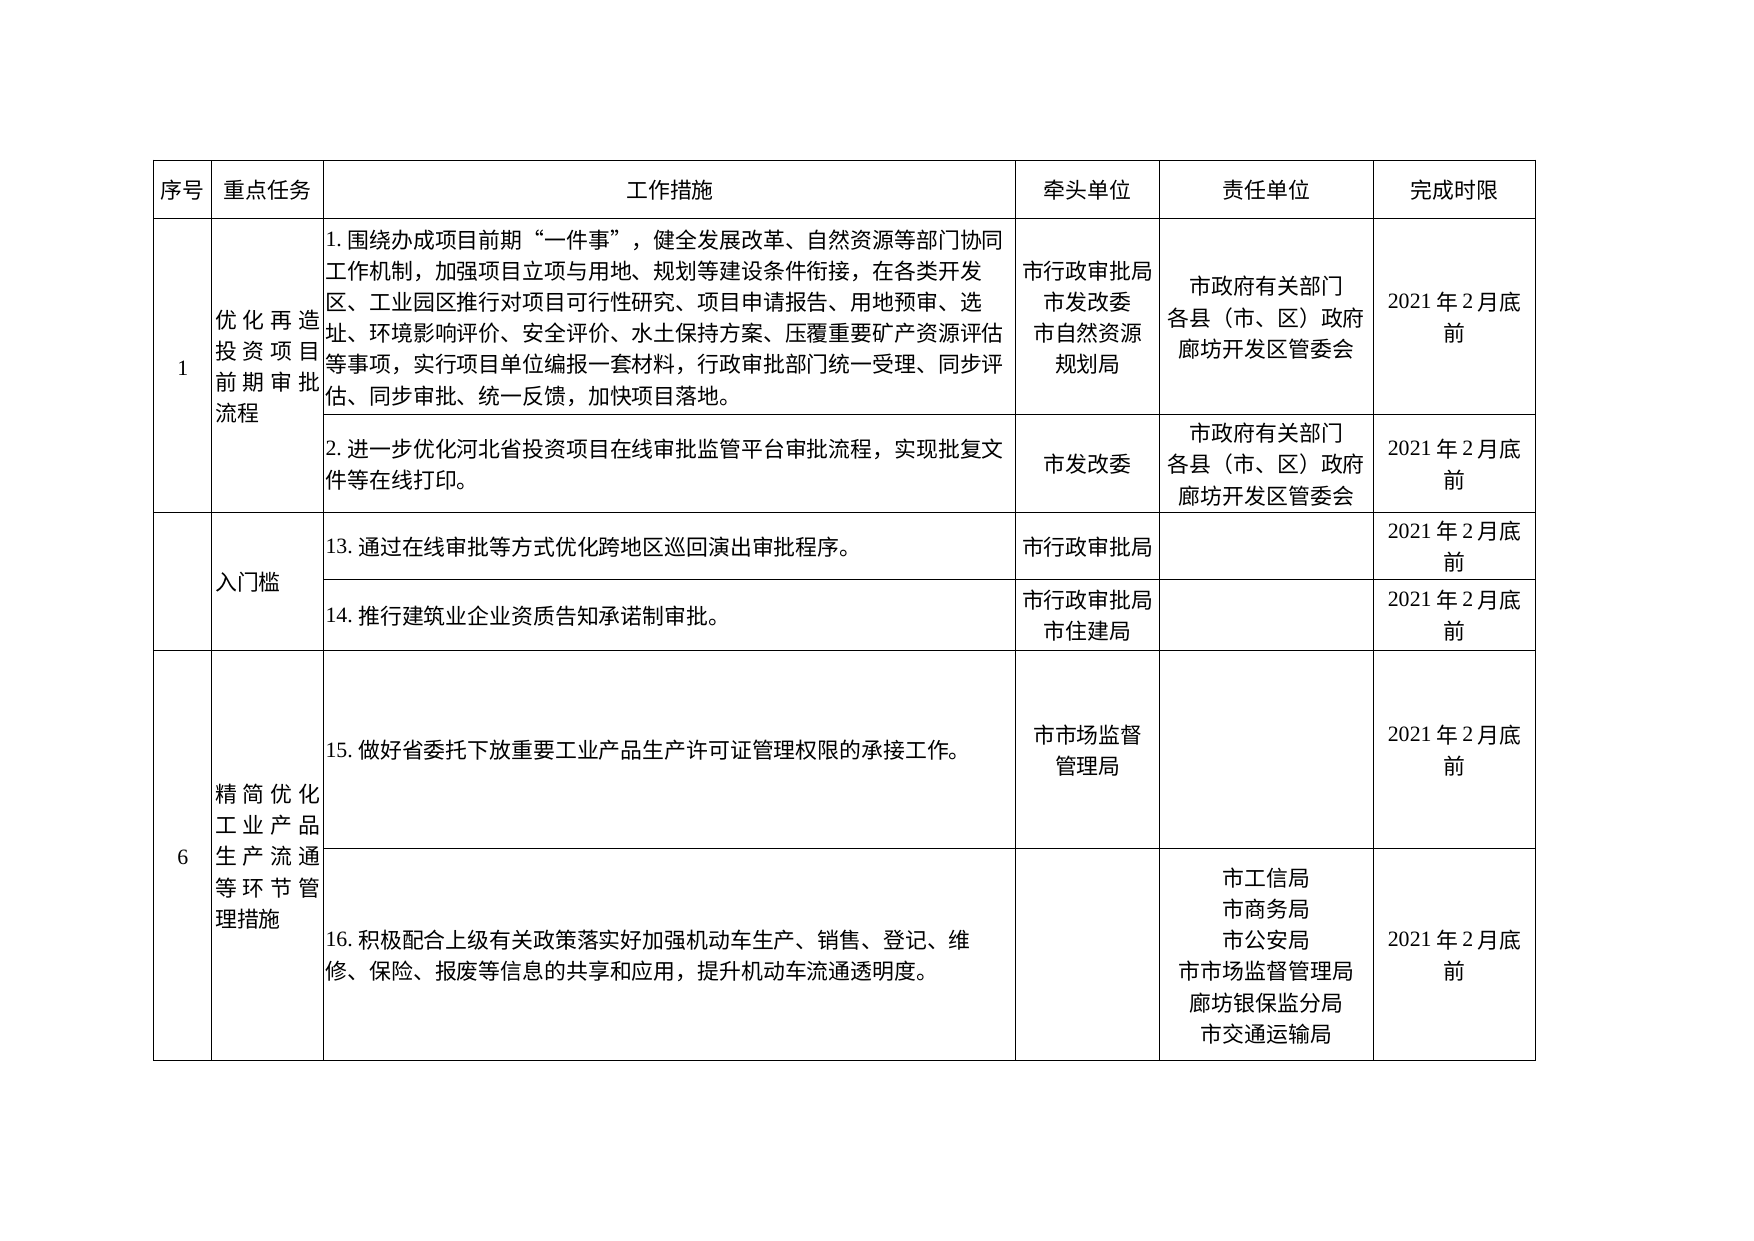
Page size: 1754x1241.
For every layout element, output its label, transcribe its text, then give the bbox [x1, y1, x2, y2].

table_cell 2021年2月底前 [1374, 580, 1535, 649]
table_cell 市行政审批局市发改委 市自然资源 规划局 [1016, 219, 1159, 414]
table_cell 优化再造投资项目前期审批流程 [212, 219, 323, 512]
table_header 责任单位 [1160, 161, 1373, 218]
table_cell 市发改委 [1016, 415, 1159, 512]
table_cell 2021年2月底前 [1374, 651, 1535, 848]
table_cell [1016, 849, 1159, 1060]
table_cell 市政府有关部门 各县（市、区）政府 廊坊开发区管委会 [1160, 219, 1373, 414]
table_header 工作措施 [324, 161, 1015, 218]
table_cell 2021年2月底前 [1374, 513, 1535, 579]
table_cell 5 [154, 513, 211, 649]
table_header 完成时限 [1374, 161, 1535, 218]
table_cell 市工信局 市商务局 市公安局 市市场监督管理局 廊坊银保监分局 市交通运输局 [1160, 849, 1373, 1060]
table_cell 2021年2月底前 [1374, 219, 1535, 414]
table_cell 13. 通过在线审批等方式优化跨地区巡回演出审批程序。 [324, 513, 1015, 579]
table_cell 市市场监督 管理局 [1016, 651, 1159, 848]
table_cell [1160, 651, 1373, 848]
table_cell 6 [154, 651, 211, 1060]
table_cell 2. 进一步优化河北省投资项目在线审批监管平台审批流程，实现批复文件等在线打印。 [324, 415, 1015, 512]
table_cell 市政府有关部门 各县（市、区）政府 廊坊开发区管委会 [1160, 415, 1373, 512]
table_cell 14. 推行建筑业企业资质告知承诺制审批。 [324, 580, 1015, 649]
table_cell 精简优化工业产品生产流通等环节管理措施 [212, 651, 323, 1060]
table_cell 2021年2月底前 [1374, 849, 1535, 1060]
table_cell 1. 围绕办成项目前期“一件事”，健全发展改革、自然资源等部门协同工作机制，加强项目立项与用地、规划等建设条件衔接，在各类开发区、工业园区推行对项目可行性研究、项目申请报告、用地预审、选址、环境影响评价、安全评价、水土保持方案、压覆重要矿产资源评估等事项，实行项目单位编报一套材料，行政审批部门统一受理、同步评估、同步审批、统一反馈，加快项目落地。 [324, 219, 1015, 414]
table_header 牵头单位 [1016, 161, 1159, 218]
table_cell [1160, 513, 1373, 579]
table_cell 进一步降低市场准入门槛 [212, 513, 323, 649]
table_cell 市行政审批局市住建局 [1016, 580, 1159, 649]
table_header 序号 [154, 161, 211, 218]
table_cell 2021年2月底前 [1374, 415, 1535, 512]
table_cell 1 [154, 219, 211, 512]
table_cell [1160, 580, 1373, 649]
table_cell 市行政审批局 [1016, 513, 1159, 579]
table_cell 15. 做好省委托下放重要工业产品生产许可证管理权限的承接工作。 [324, 651, 1015, 848]
table_header 重点任务 [212, 161, 323, 218]
table_cell 16. 积极配合上级有关政策落实好加强机动车生产、销售、登记、维修、保险、报废等信息的共享和应用，提升机动车流通透明度。 [324, 849, 1015, 1060]
